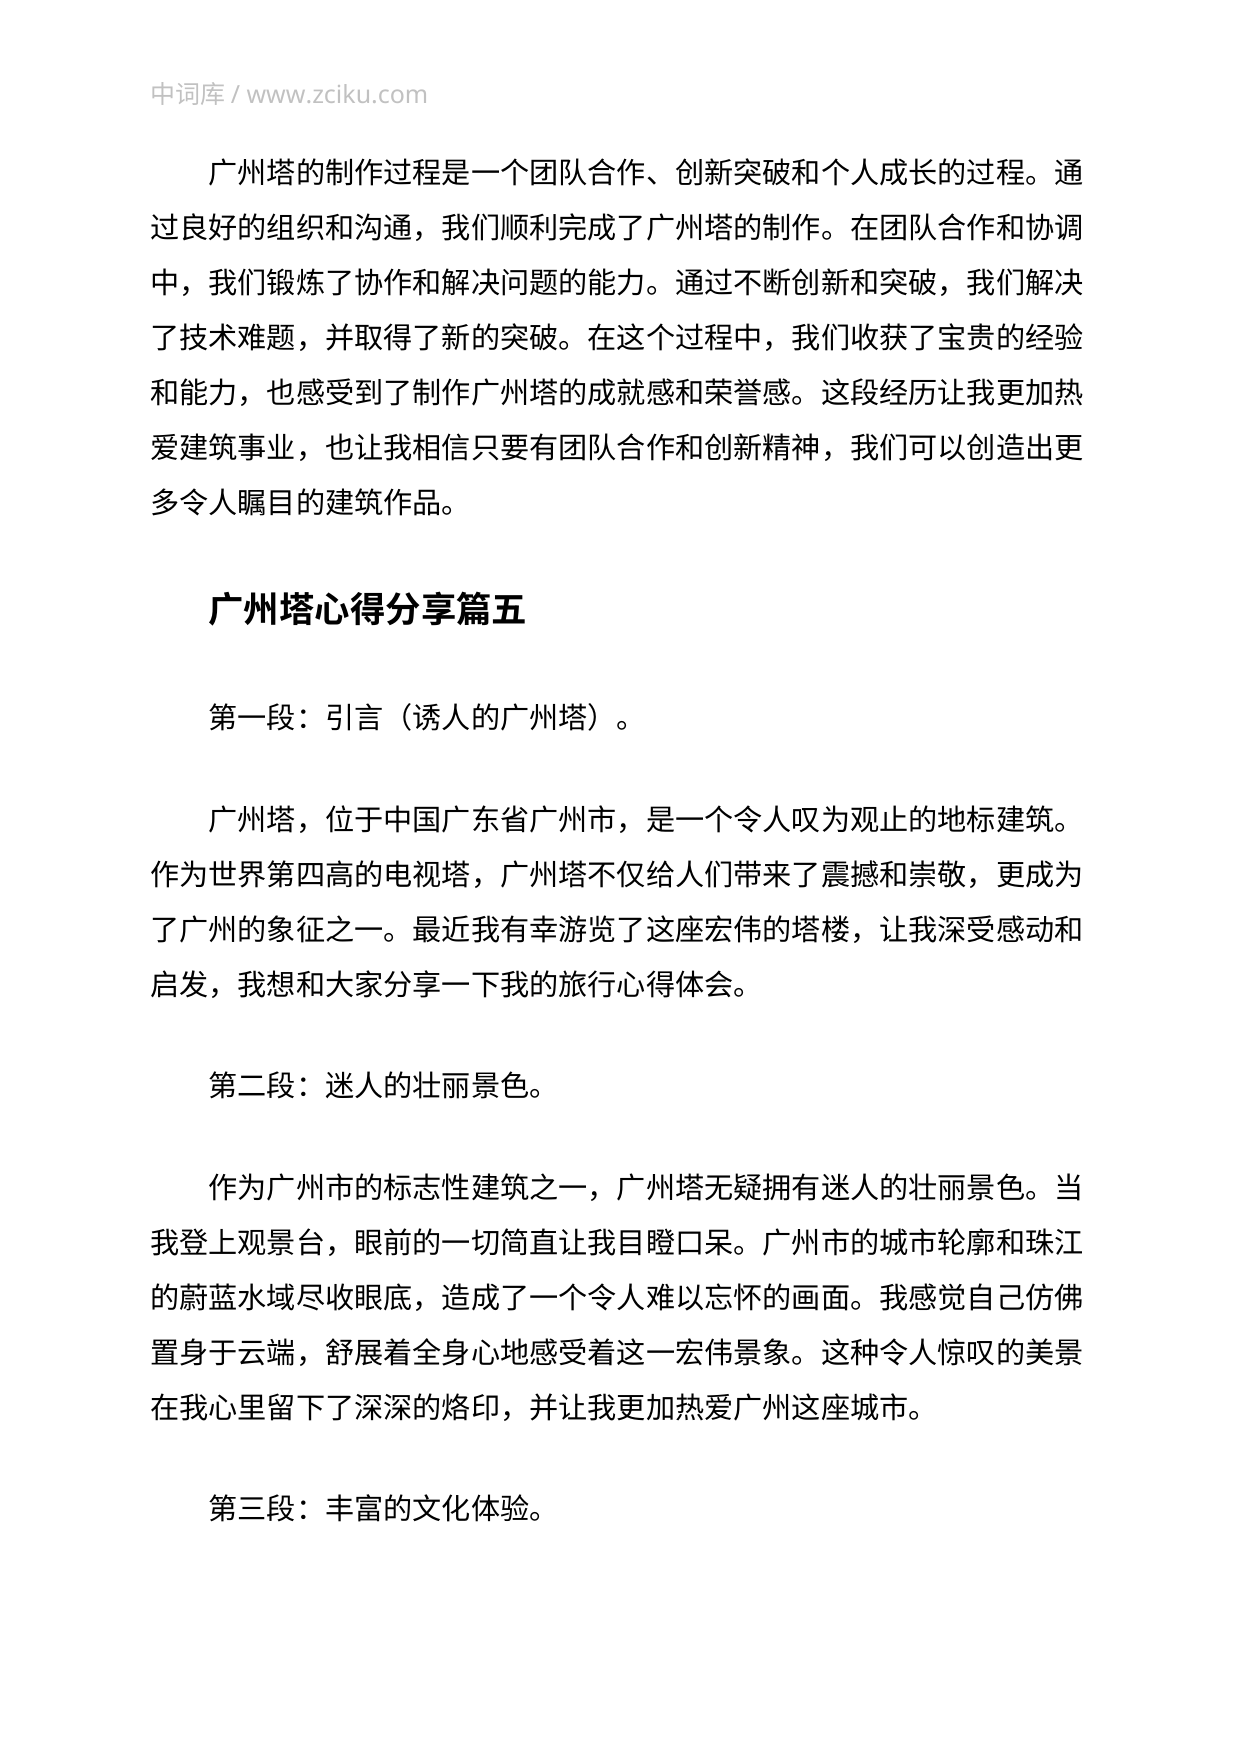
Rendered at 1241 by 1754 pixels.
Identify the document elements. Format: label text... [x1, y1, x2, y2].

text 广州塔的制作过程是一个团队合作、创新突破和个人成长的过程。通过良好的组织和沟通，我们顺利完成了广州塔的制作。在团队合作和协调中，我们锻炼了协作和解决问题的能力。通过不断创新和突破，我们解决了技术难题，并取得了新的突破。在这个过程中，我们收获了宝贵的经验和能力，也感受到了制作广州塔的成就感和荣誉感。这段经历让我更加热爱建筑事业，也让我相信只要有团队合作和创新精神，我们可以创造出更多令人瞩目的建筑作品。 [150, 150, 1090, 522]
text 第一段：引言（诱人的广州塔）。 [150, 694, 1090, 737]
text 第二段：迷人的壮丽景色。 [150, 1063, 1090, 1105]
text 作为广州市的标志性建筑之一，广州塔无疑拥有迷人的壮丽景色。当我登上观景台，眼前的一切简直让我目瞪口呆。广州市的城市轮廓和珠江的蔚蓝水域尽收眼底，造成了一个令人难以忘怀的画面。我感觉自己仿佛置身于云端，舒展着全身心地感受着这一宏伟景象。这种令人惊叹的美景在我心里留下了深深的烙印，并让我更加热爱广州这座城市。 [150, 1164, 1090, 1426]
text 第三段：丰富的文化体验。 [150, 1486, 1090, 1528]
text 广州塔，位于中国广东省广州市，是一个令人叹为观止的地标建筑。作为世界第四高的电视塔，广州塔不仅给人们带来了震撼和崇敬，更成为了广州的象征之一。最近我有幸游览了这座宏伟的塔楼，让我深受感动和启发，我想和大家分享一下我的旅行心得体会。 [150, 796, 1090, 1003]
text 广州塔心得分享篇五 [150, 581, 1090, 632]
